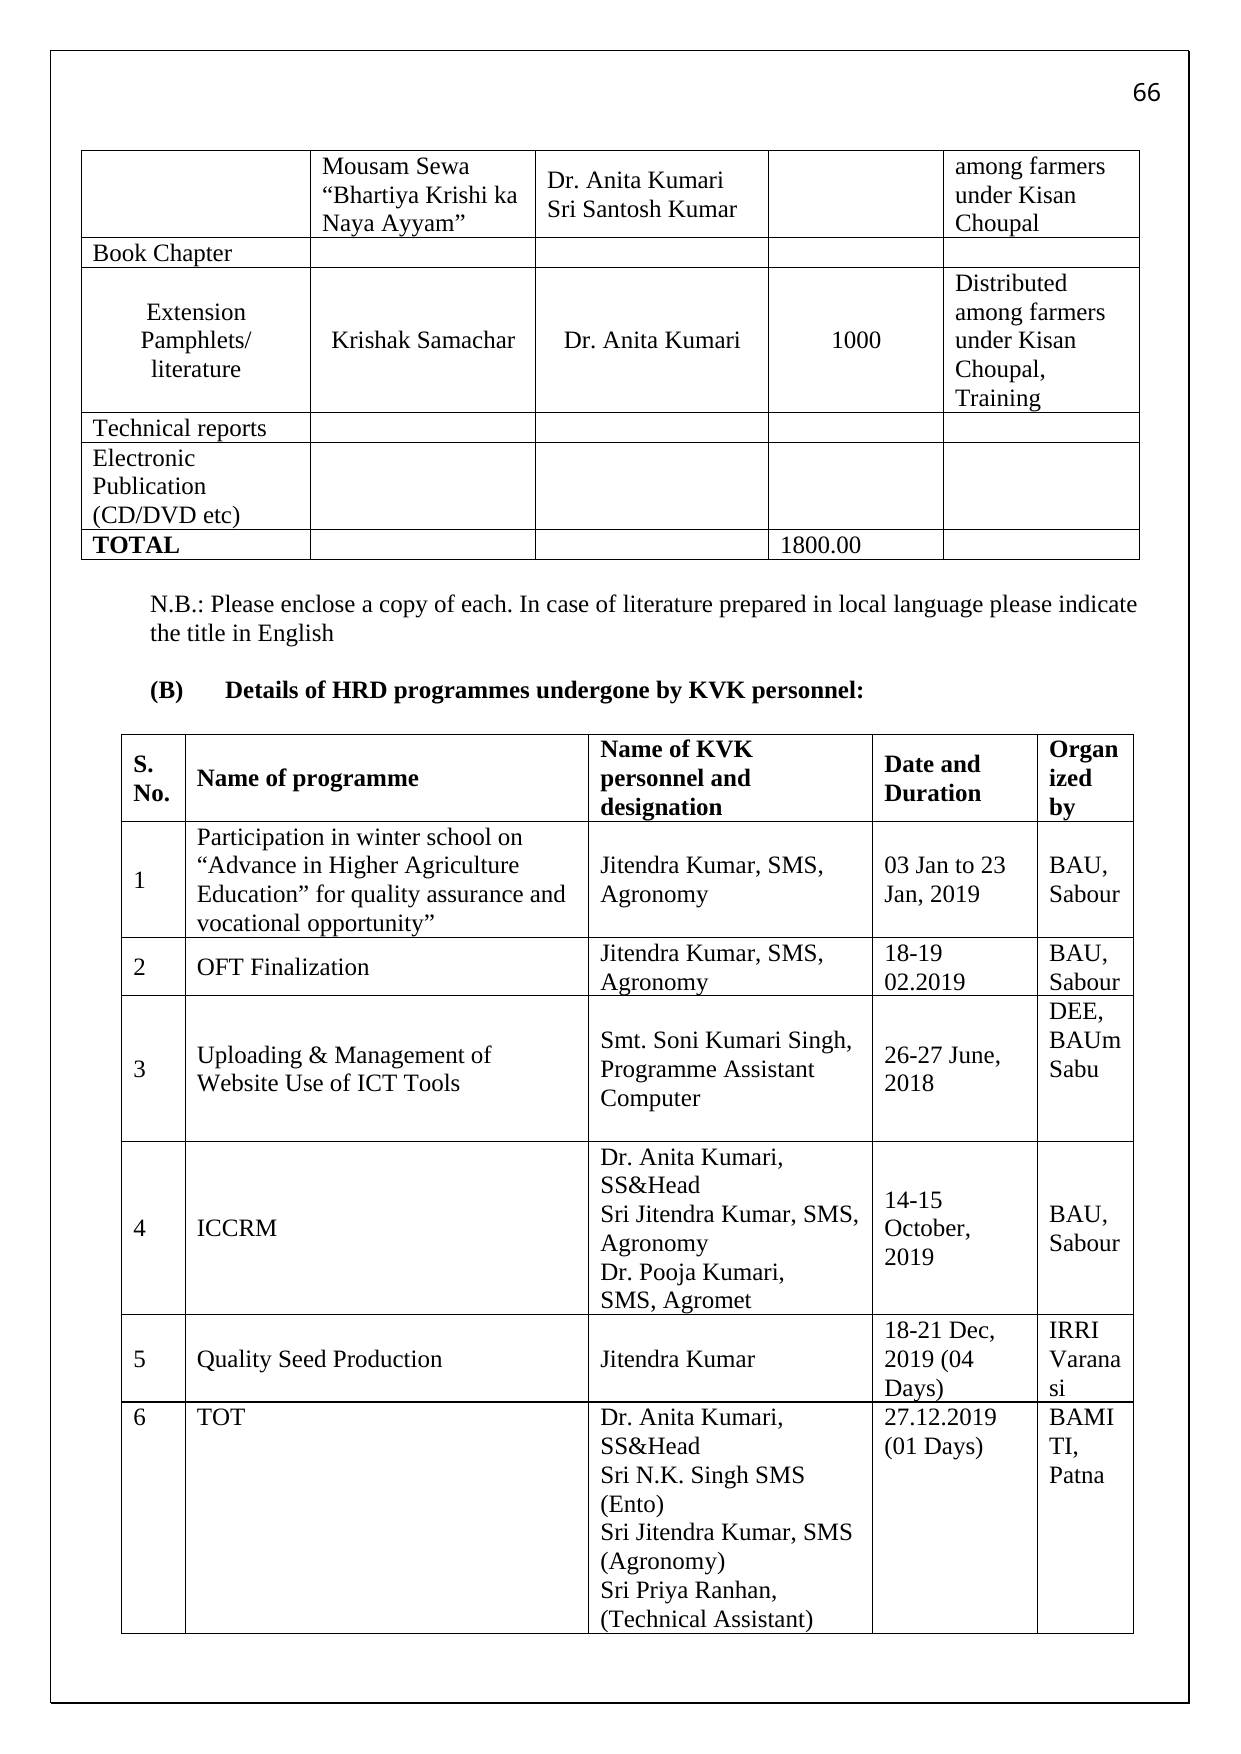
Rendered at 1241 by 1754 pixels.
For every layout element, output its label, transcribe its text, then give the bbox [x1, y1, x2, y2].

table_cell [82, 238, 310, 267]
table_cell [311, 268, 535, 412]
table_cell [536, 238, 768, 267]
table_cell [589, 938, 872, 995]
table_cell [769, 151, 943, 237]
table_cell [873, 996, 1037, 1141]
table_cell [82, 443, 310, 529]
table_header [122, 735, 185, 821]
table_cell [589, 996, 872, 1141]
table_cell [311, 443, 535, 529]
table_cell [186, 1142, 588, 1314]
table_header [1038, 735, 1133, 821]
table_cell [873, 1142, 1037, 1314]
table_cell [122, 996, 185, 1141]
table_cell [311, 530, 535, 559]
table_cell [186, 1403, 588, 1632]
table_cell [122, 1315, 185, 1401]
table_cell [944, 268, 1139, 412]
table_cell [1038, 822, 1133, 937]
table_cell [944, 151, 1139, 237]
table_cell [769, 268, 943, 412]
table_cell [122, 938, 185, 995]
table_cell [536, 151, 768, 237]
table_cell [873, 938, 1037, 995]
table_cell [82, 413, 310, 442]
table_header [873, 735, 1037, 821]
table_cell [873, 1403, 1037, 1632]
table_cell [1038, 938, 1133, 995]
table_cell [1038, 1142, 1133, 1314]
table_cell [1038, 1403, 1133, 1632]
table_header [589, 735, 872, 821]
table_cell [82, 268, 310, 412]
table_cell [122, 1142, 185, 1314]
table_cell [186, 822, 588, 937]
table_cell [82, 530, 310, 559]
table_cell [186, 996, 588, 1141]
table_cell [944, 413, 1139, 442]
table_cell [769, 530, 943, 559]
text N.B.: Please enclose a copy of each. In case of literature prepared in local language please indicate the title in English [150, 589, 1161, 646]
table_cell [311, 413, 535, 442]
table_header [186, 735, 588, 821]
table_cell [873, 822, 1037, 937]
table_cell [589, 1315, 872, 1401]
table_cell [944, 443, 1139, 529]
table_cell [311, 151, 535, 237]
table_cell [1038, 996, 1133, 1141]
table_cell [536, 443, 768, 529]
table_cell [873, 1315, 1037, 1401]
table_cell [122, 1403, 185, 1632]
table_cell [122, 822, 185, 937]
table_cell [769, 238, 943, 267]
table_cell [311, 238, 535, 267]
text (B) Details of HRD programmes undergone by KVK personnel: [150, 676, 1161, 704]
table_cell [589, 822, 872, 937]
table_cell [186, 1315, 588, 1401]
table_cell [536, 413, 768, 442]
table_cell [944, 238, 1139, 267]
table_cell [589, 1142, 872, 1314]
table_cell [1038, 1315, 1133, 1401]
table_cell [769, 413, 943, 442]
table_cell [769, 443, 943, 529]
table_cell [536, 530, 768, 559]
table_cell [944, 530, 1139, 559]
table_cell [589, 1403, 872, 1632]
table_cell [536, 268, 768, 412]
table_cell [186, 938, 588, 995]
